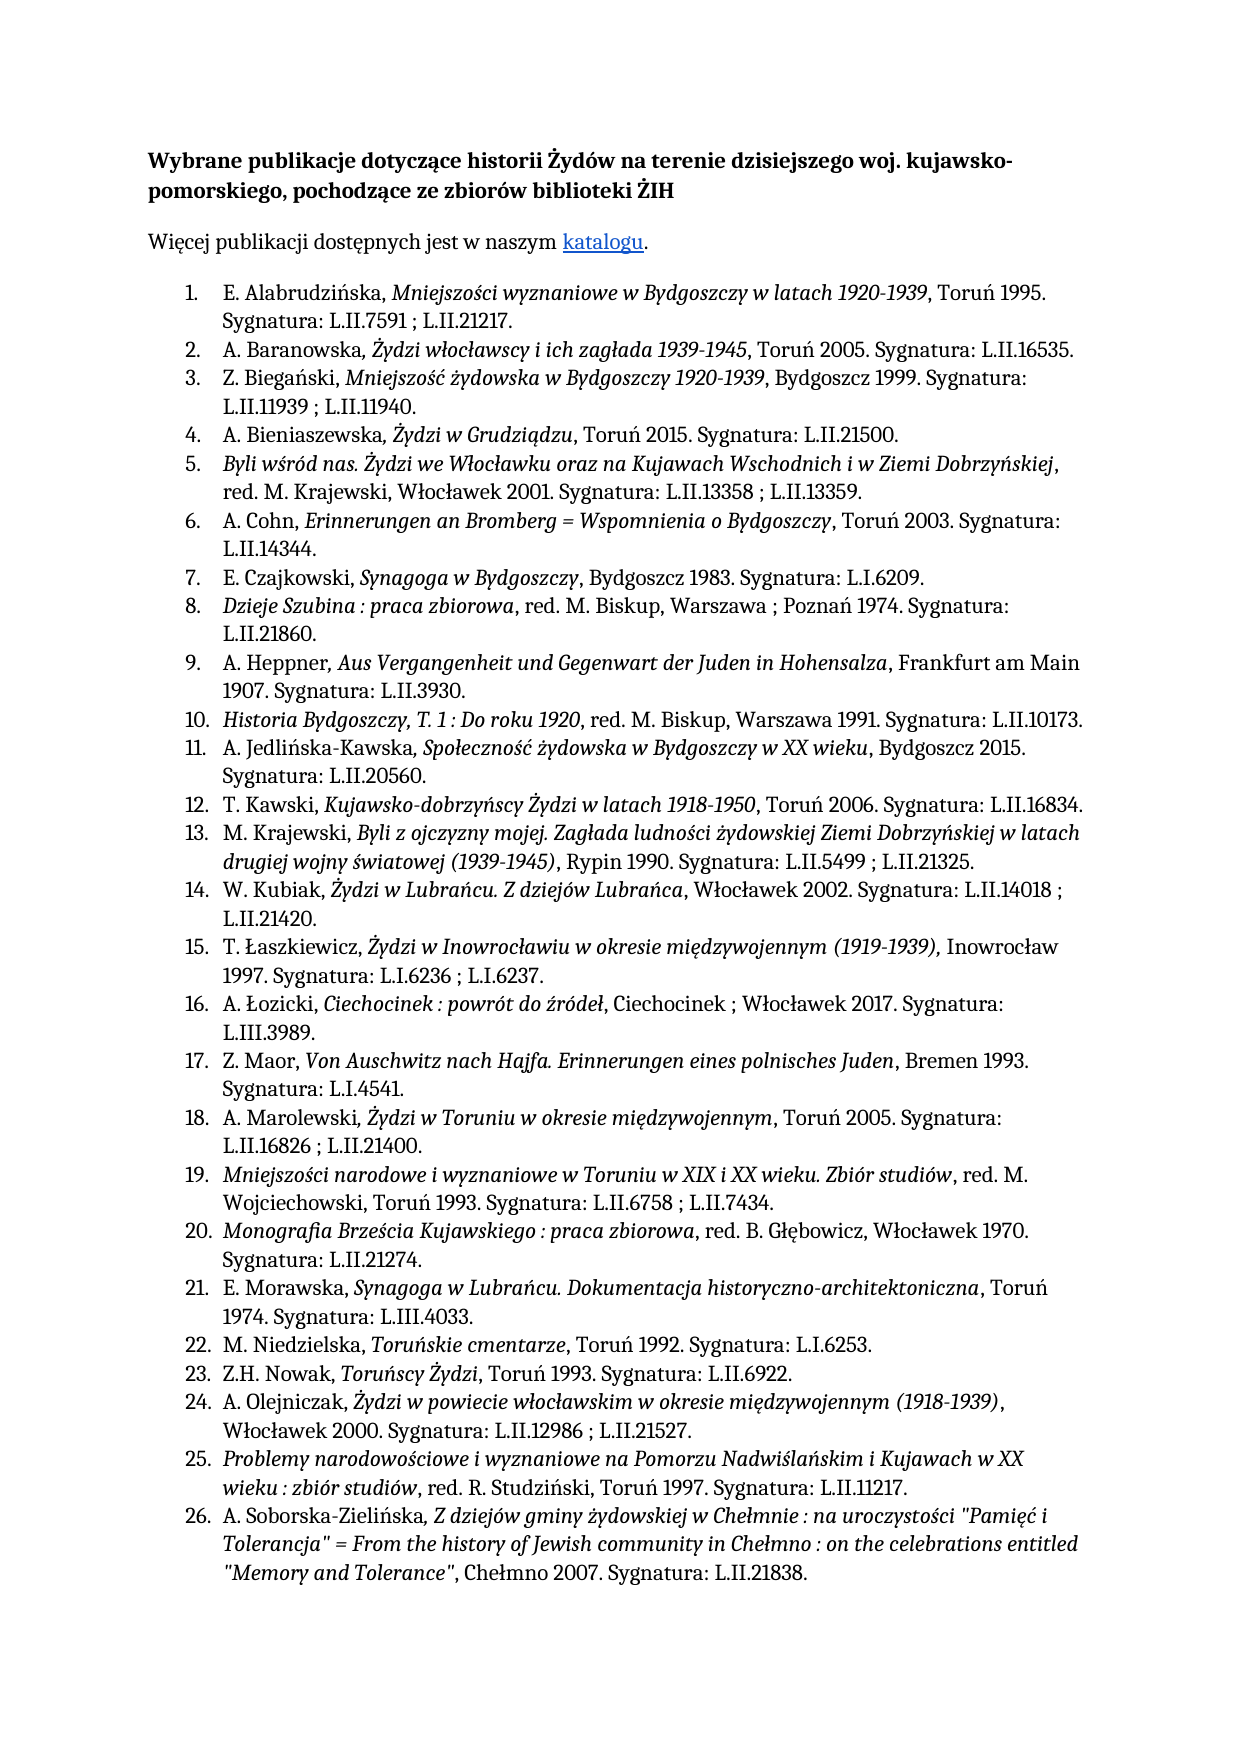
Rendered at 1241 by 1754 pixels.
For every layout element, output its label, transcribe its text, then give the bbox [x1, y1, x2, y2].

list Mniejszości narodowe i wyznaniowe w Toruniu w XIX i XX wieku. Zbiór studiów, red. M. Wojciechowski, Toruń 1993. Sygnatura: L.II.6758 ; L.II.7434. [185, 1161, 1093, 1216]
list E. Czajkowski, Synagoga w Bydgoszczy, Bydgoszcz 1983. Sygnatura: L.I.6209. [185, 564, 1093, 591]
list T. Kawski, Kujawsko-dobrzyńscy Żydzi w latach 1918-1950, Toruń 2006. Sygnatura: L.II.16834. [185, 792, 1093, 818]
list M. Niedzielska, Toruńskie cmentarze, Toruń 1992. Sygnatura: L.I.6253. [185, 1332, 1093, 1358]
list Z. Biegański, Mniejszość żydowska w Bydgoszczy 1920-1939, Bydgoszcz 1999. Sygnatura: L.II.11939 ; L.II.11940. [185, 365, 1093, 420]
list A. Bieniaszewska, Żydzi w Grudziądzu, Toruń 2015. Sygnatura: L.II.21500. [185, 422, 1093, 448]
list A. Soborska-Zielińska, Z dziejów gminy żydowskiej w Chełmnie : na uroczystości "Pamięć i Tolerancja" = From the history of Jewish community in Chełmno : on the celebrations entitled "Memory and Tolerance", Chełmno 2007. Sygnatura: L.II.21838. [185, 1503, 1093, 1586]
list A. Baranowska, Żydzi włocławscy i ich zagłada 1939-1945, Toruń 2005. Sygnatura: L.II.16535. [185, 337, 1093, 363]
list M. Krajewski, Byli z ojczyzny mojej. Zagłada ludności żydowskiej Ziemi Dobrzyńskiej w latach drugiej wojny światowej (1939-1945), Rypin 1990. Sygnatura: L.II.5499 ; L.II.21325. [185, 820, 1093, 875]
list A. Jedlińska-Kawska, Społeczność żydowska w Bydgoszczy w XX wieku, Bydgoszcz 2015. Sygnatura: L.II.20560. [185, 735, 1093, 790]
list A. Olejniczak, Żydzi w powiecie włocławskim w okresie międzywojennym (1918-1939), Włocławek 2000. Sygnatura: L.II.12986 ; L.II.21527. [185, 1389, 1093, 1444]
list E. Morawska, Synagoga w Lubrańcu. Dokumentacja historyczno-architektoniczna, Toruń 1974. Sygnatura: L.III.4033. [185, 1275, 1093, 1330]
list A. Łozicki, Ciechocinek : powrót do źródeł, Ciechocinek ; Włocławek 2017. Sygnatura: L.III.3989. [185, 991, 1093, 1046]
list Byli wśród nas. Żydzi we Włocławku oraz na Kujawach Wschodnich i w Ziemi Dobrzyńskiej, red. M. Krajewski, Włocławek 2001. Sygnatura: L.II.13358 ; L.II.13359. [185, 451, 1093, 505]
list A. Cohn, Erinnerungen an Bromberg = Wspomnienia o Bydgoszczy, Toruń 2003. Sygnatura: L.II.14344. [185, 507, 1093, 562]
list Monografia Brześcia Kujawskiego : praca zbiorowa, red. B. Głębowicz, Włocławek 1970. Sygnatura: L.II.21274. [185, 1218, 1093, 1273]
list T. Łaszkiewicz, Żydzi w Inowrocławiu w okresie międzywojennym (1919-1939), Inowrocław 1997. Sygnatura: L.I.6236 ; L.I.6237. [185, 934, 1093, 989]
list E. Alabrudzińska, Mniejszości wyznaniowe w Bydgoszczy w latach 1920-1939, Toruń 1995. Sygnatura: L.II.7591 ; L.II.21217. [185, 280, 1093, 335]
list A. Marolewski, Żydzi w Toruniu w okresie międzywojennym, Toruń 2005. Sygnatura: L.II.16826 ; L.II.21400. [185, 1104, 1093, 1159]
text Wybrane publikacje dotyczące historii Żydów na terenie dzisiejszego woj. kujawsko-pomorskiego, pochodzące ze zbiorów biblioteki ŻIH [148, 148, 1093, 204]
list Problemy narodowościowe i wyznaniowe na Pomorzu Nadwiślańskim i Kujawach w XX wieku : zbiór studiów, red. R. Studziński, Toruń 1997. Sygnatura: L.II.11217. [185, 1446, 1093, 1501]
list Historia Bydgoszczy, T. 1 : Do roku 1920, red. M. Biskup, Warszawa 1991. Sygnatura: L.II.10173. [185, 706, 1093, 733]
list A. Heppner, Aus Vergangenheit und Gegenwart der Juden in Hohensalza, Frankfurt am Main 1907. Sygnatura: L.II.3930. [185, 649, 1093, 704]
list Z.H. Nowak, Toruńscy Żydzi, Toruń 1993. Sygnatura: L.II.6922. [185, 1361, 1093, 1387]
list Dzieje Szubina : praca zbiorowa, red. M. Biskup, Warszawa ; Poznań 1974. Sygnatura: L.II.21860. [185, 593, 1093, 647]
list Z. Maor, Von Auschwitz nach Hajfa. Erinnerungen eines polnisches Juden, Bremen 1993. Sygnatura: L.I.4541. [185, 1048, 1093, 1102]
text Więcej publikacji dostępnych jest w naszym katalogu. [148, 229, 1093, 255]
list W. Kubiak, Żydzi w Lubrańcu. Z dziejów Lubrańca, Włocławek 2002. Sygnatura: L.II.14018 ; L.II.21420. [185, 877, 1093, 932]
